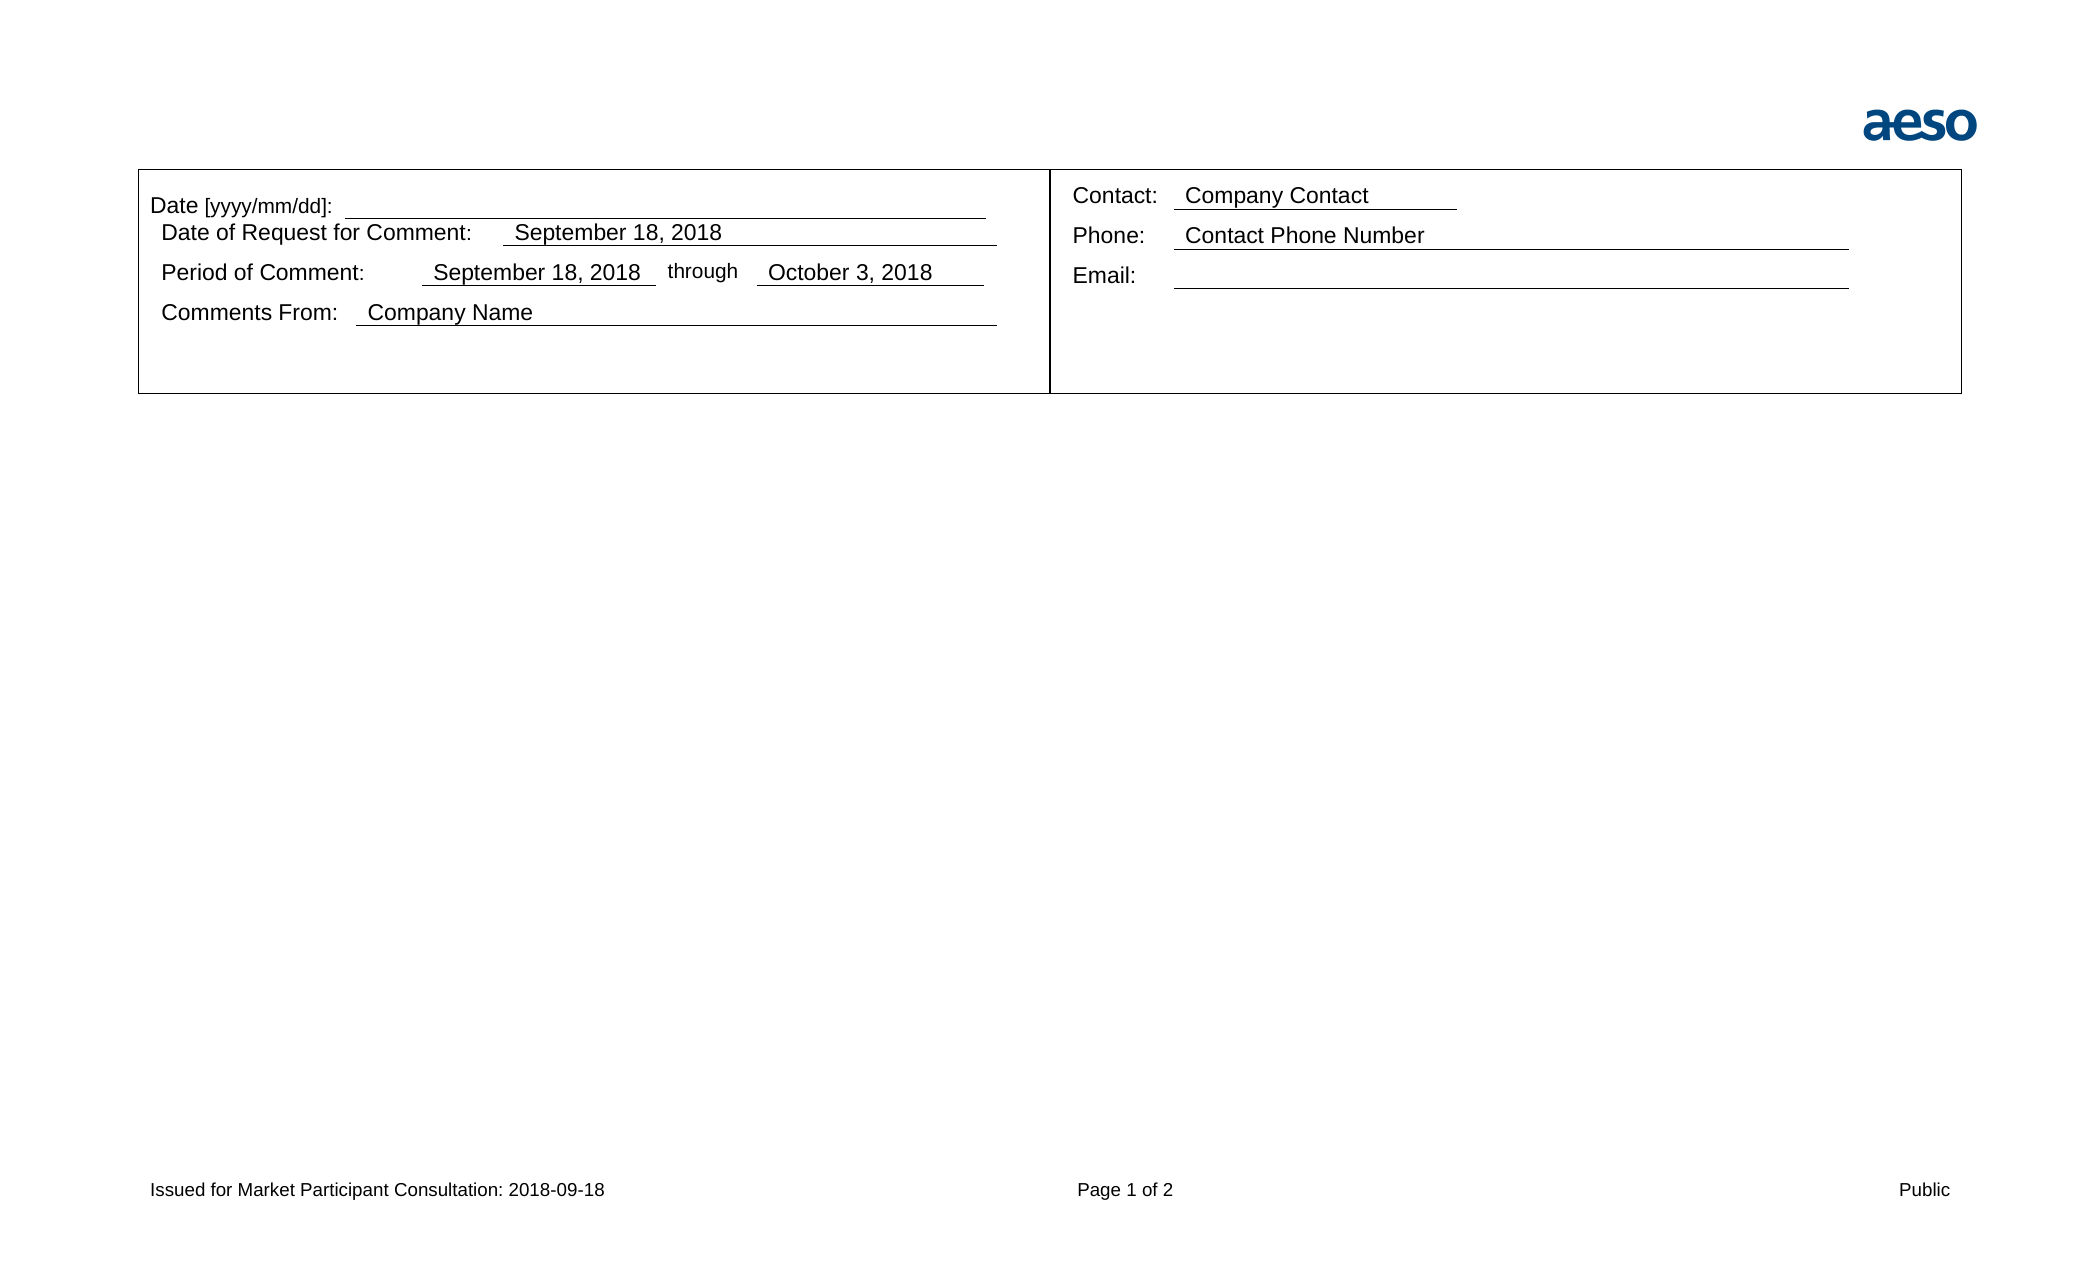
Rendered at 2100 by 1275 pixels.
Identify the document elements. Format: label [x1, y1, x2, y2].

picture [840, 0, 2100, 197]
table_header [1051, 170, 1961, 393]
table_header [139, 170, 1049, 393]
